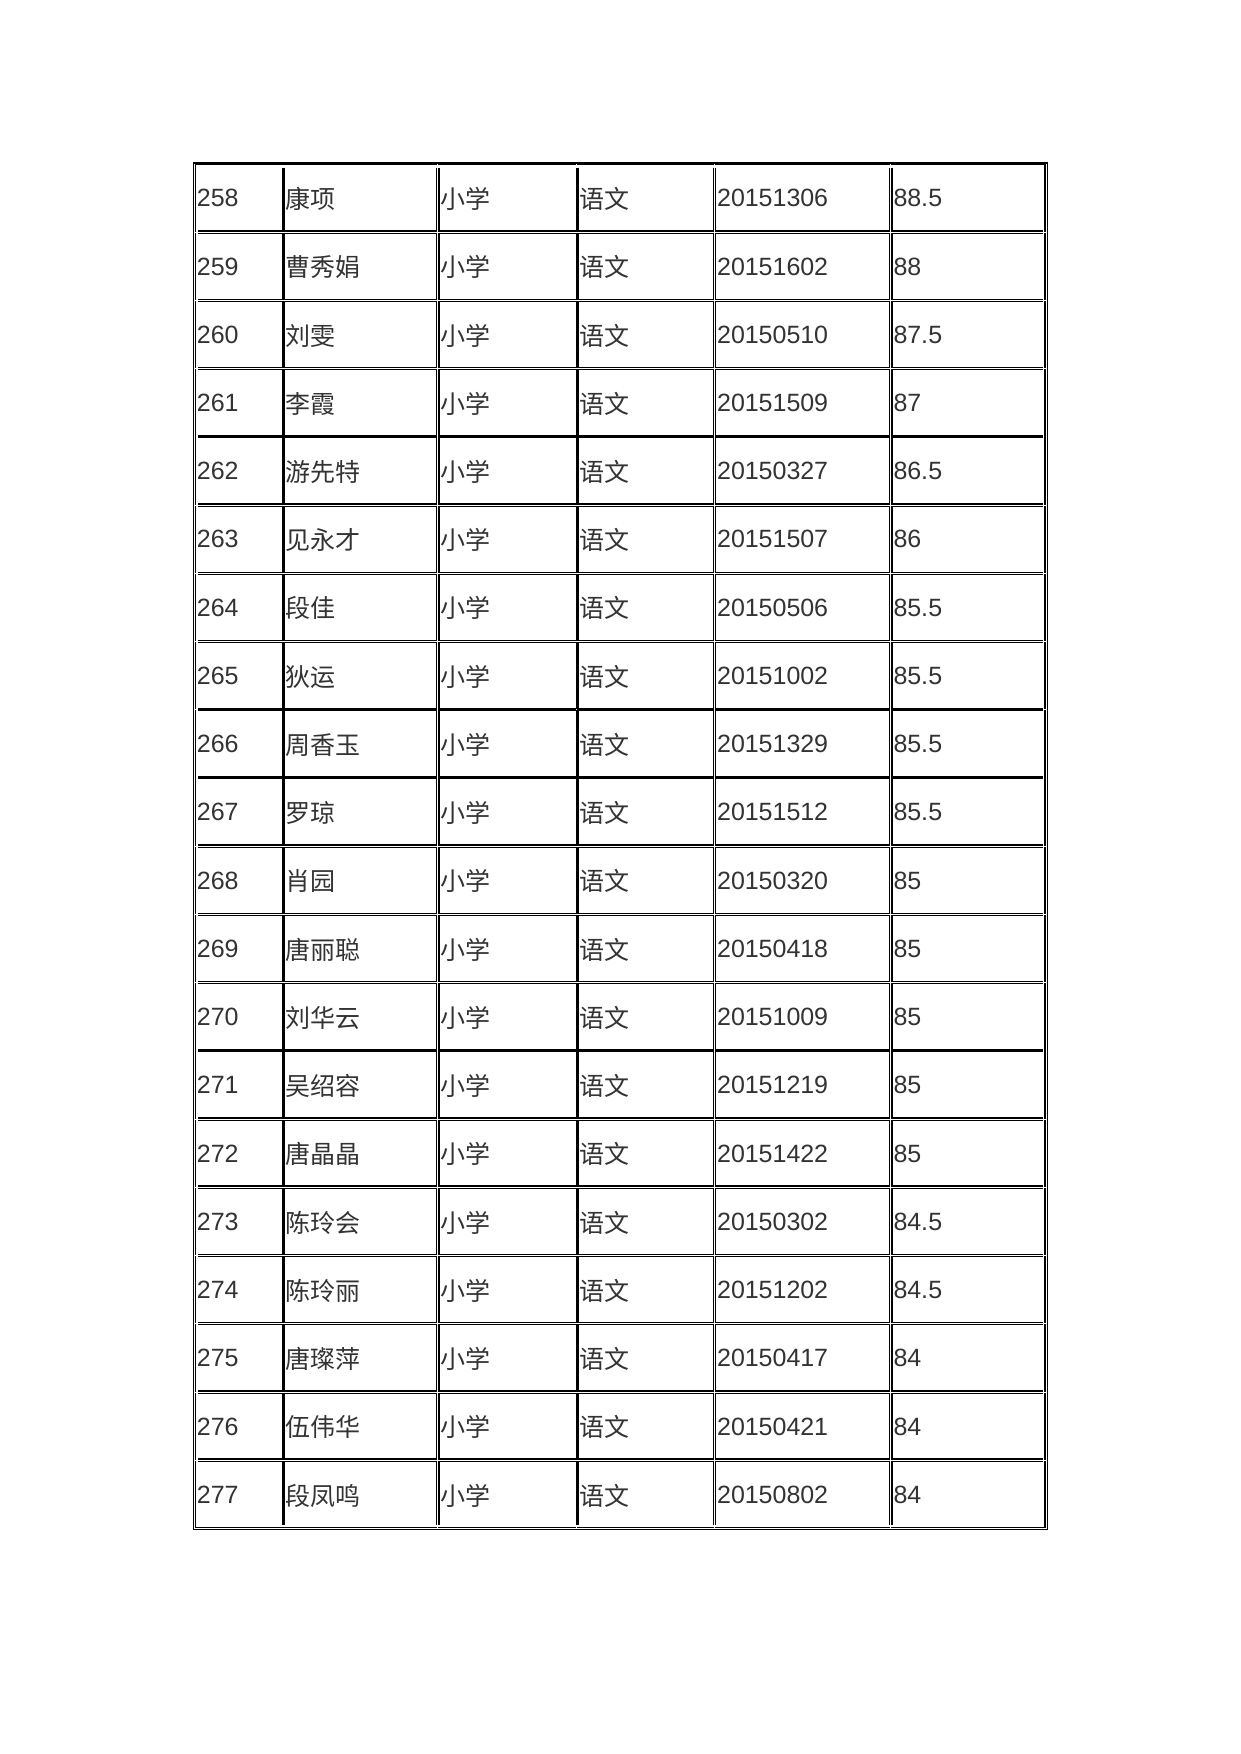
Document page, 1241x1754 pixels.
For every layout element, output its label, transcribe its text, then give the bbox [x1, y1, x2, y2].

table_cell 段佳 [285, 575, 436, 639]
table_cell 84 [891, 1458, 1045, 1527]
table_cell 吴绍容 [285, 1052, 436, 1117]
table_cell 小学 [440, 643, 576, 708]
table_cell 269 [196, 913, 282, 981]
table_cell 小学 [440, 1257, 576, 1322]
table_cell 语文 [579, 1189, 713, 1254]
table_cell 20151306 [715, 164, 891, 230]
table_cell 266 [194, 708, 282, 776]
table_cell 84.5 [891, 1254, 1046, 1322]
table_cell 段凤鸣 [283, 1458, 438, 1527]
table_cell 唐丽聪 [285, 916, 436, 981]
table_cell 伍伟华 [285, 1394, 436, 1458]
table_cell 语文 [579, 1121, 713, 1185]
table_cell 语文 [579, 302, 713, 367]
table_cell 语文 [577, 165, 714, 230]
table_cell 语文 [579, 1325, 713, 1390]
table_cell 20151202 [716, 1257, 889, 1322]
table_cell 狄运 [285, 643, 436, 708]
table_cell 曹秀娟 [285, 234, 436, 298]
table_cell 273 [196, 1185, 282, 1254]
table_cell 270 [194, 981, 283, 1049]
table_cell 20151509 [716, 370, 889, 435]
table_cell 唐璨萍 [285, 1325, 436, 1390]
table_cell 小学 [440, 507, 576, 571]
table_cell 小学 [440, 438, 576, 503]
table_cell 小学 [440, 1325, 576, 1390]
table_cell 陈玲会 [285, 1189, 436, 1254]
table_cell 20150510 [716, 302, 889, 367]
table_cell 267 [196, 776, 282, 844]
table_cell 小学 [440, 1121, 576, 1185]
table_cell 语文 [579, 711, 713, 776]
table_cell 259 [196, 230, 282, 298]
table_cell 20150802 [715, 1458, 891, 1527]
table_cell 语文 [579, 575, 713, 639]
table_cell 语文 [579, 1394, 713, 1458]
table_cell 游先特 [285, 438, 436, 503]
table_cell 20151422 [716, 1121, 889, 1185]
table_cell 85 [893, 844, 1045, 912]
table_cell 87.5 [893, 299, 1045, 367]
table_cell 20150506 [716, 575, 889, 639]
table_cell 85 [893, 1117, 1045, 1185]
table_cell 语文 [579, 916, 713, 981]
table_cell 20151512 [716, 779, 889, 844]
table_cell 刘雯 [285, 302, 436, 367]
table_cell 小学 [438, 1462, 577, 1527]
table_cell 语文 [579, 643, 713, 708]
table_cell 20151507 [716, 507, 889, 571]
table_cell 84 [893, 1390, 1045, 1458]
table_cell 李霞 [285, 370, 436, 435]
table_cell 语文 [579, 848, 713, 912]
table_cell 20150327 [716, 438, 889, 503]
table_cell 274 [194, 1254, 283, 1322]
table_cell 87 [891, 367, 1046, 435]
table_cell 小学 [440, 1052, 576, 1117]
table_cell 272 [196, 1117, 282, 1185]
table_cell 小学 [440, 779, 576, 844]
table_cell 语文 [579, 370, 713, 435]
table_cell 20151009 [716, 984, 889, 1049]
table_cell 小学 [440, 575, 576, 639]
table_cell 语文 [579, 507, 713, 571]
table_cell 85.5 [893, 640, 1045, 708]
table_cell 小学 [438, 164, 577, 230]
table_cell 277 [196, 1458, 283, 1527]
table_cell 20150418 [716, 916, 889, 981]
table_cell 85 [891, 981, 1046, 1049]
table_cell 85.5 [893, 571, 1045, 639]
table_cell 20151219 [716, 1052, 889, 1117]
table_cell 20150421 [716, 1394, 889, 1458]
table_cell 85 [893, 1049, 1044, 1117]
table_cell 康项 [283, 164, 438, 230]
table_cell 268 [196, 844, 282, 912]
table_cell 周香玉 [285, 711, 436, 776]
table_cell 261 [194, 367, 283, 435]
table_cell 语文 [579, 779, 713, 844]
table_cell 小学 [440, 984, 576, 1049]
table_cell 20150302 [716, 1189, 889, 1254]
table_cell 小学 [440, 234, 576, 298]
table_cell 见永才 [285, 507, 436, 571]
table_cell 陈玲丽 [285, 1257, 436, 1322]
table_cell 小学 [440, 1394, 576, 1458]
table_cell 262 [196, 435, 282, 503]
table_cell 85 [893, 913, 1045, 981]
table_cell 语文 [579, 1052, 713, 1117]
table_cell 275 [194, 1322, 283, 1390]
table_cell 264 [196, 571, 282, 639]
table_cell 263 [196, 503, 282, 571]
table_cell 20150320 [716, 848, 889, 912]
table_cell 265 [196, 640, 282, 708]
table_cell 小学 [440, 1189, 576, 1254]
table_cell 罗琼 [285, 779, 436, 844]
table_cell 小学 [440, 711, 576, 776]
table_cell 86 [893, 503, 1045, 571]
table_cell 85.5 [893, 708, 1046, 776]
table_cell 肖园 [285, 848, 436, 912]
table_cell 刘华云 [285, 984, 436, 1049]
table_cell 20151329 [716, 711, 889, 776]
table_cell 小学 [440, 916, 576, 981]
table_cell 85.5 [893, 776, 1044, 844]
table_cell 276 [196, 1390, 282, 1458]
table_cell 语文 [579, 1257, 713, 1322]
table_cell 86.5 [893, 435, 1044, 503]
table_cell 语文 [579, 438, 713, 503]
table_cell 语文 [577, 1462, 714, 1527]
table_cell 唐晶晶 [285, 1121, 436, 1185]
table_cell 260 [196, 299, 282, 367]
table_cell 小学 [440, 302, 576, 367]
table_cell 84 [891, 1322, 1046, 1390]
table_cell 258 [196, 165, 283, 230]
table_cell 271 [196, 1049, 282, 1117]
table_cell 88 [893, 230, 1045, 298]
table_cell 88.5 [891, 165, 1044, 230]
table_cell 小学 [440, 848, 576, 912]
table_cell 语文 [579, 984, 713, 1049]
table_cell 小学 [440, 370, 576, 435]
table_cell 语文 [579, 234, 713, 298]
table_cell 84.5 [893, 1185, 1045, 1254]
table_cell 20151002 [716, 643, 889, 708]
table_cell 20150417 [716, 1325, 889, 1390]
table_cell 20151602 [716, 234, 889, 298]
